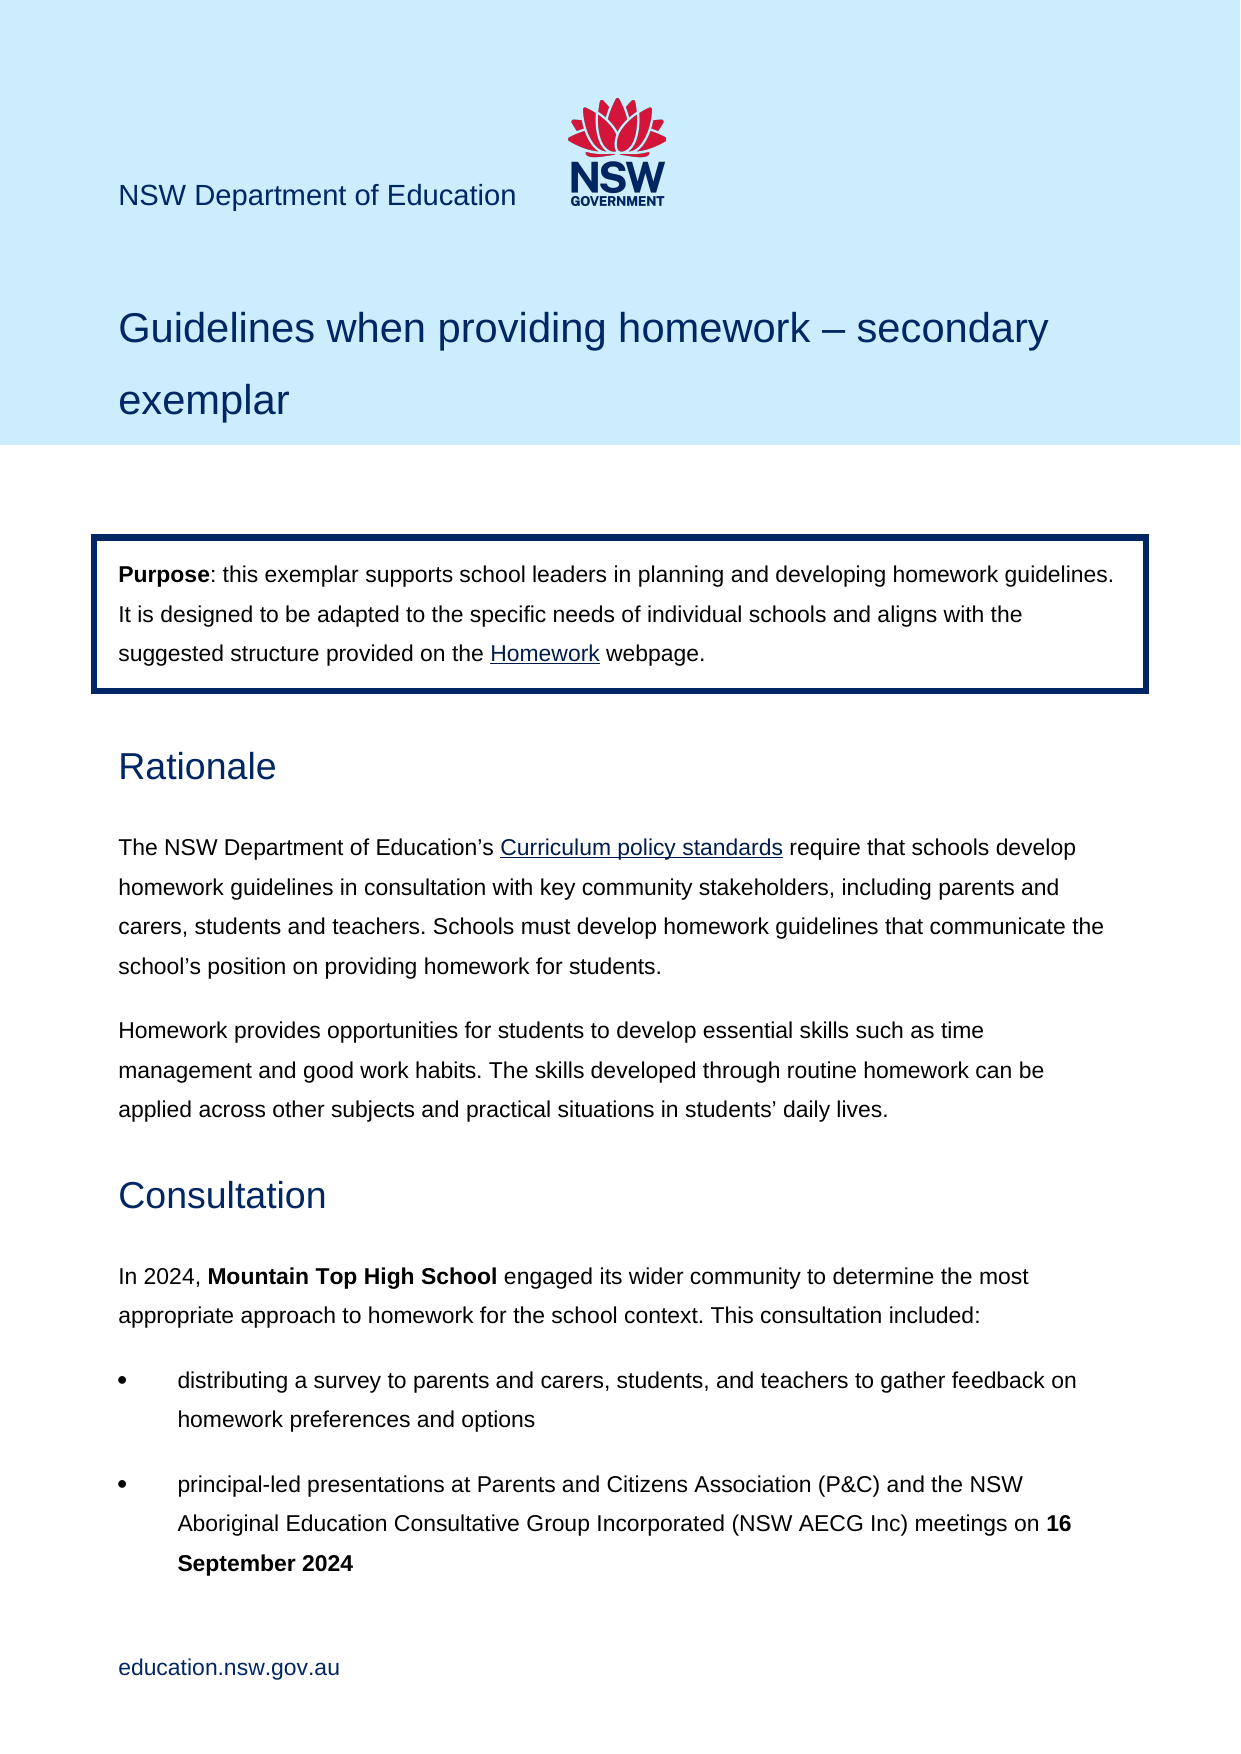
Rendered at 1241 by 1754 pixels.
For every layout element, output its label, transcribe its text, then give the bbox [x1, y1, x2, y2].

picture [568, 98, 667, 206]
text In 2024, Mountain Top High School engaged its wider community to determine the most appropriate approach to homework for the school context. This consultation included: [118, 1263, 1122, 1328]
list distributing a survey to parents and carers, students, and teachers to gather feedback on homework preferences and options [118, 1367, 1122, 1432]
text The NSW Department of Education’s Curriculum policy standards require that schools develop homework guidelines in consultation with key community stakeholders, including parents and carers, students and teachers. Schools must develop homework guidelines that communicate the school’s position on providing homework for students. [118, 834, 1122, 979]
list principal-led presentations at Parents and Citizens Association (P&C) and the NSW Aboriginal Education Consultative Group Incorporated (NSW AECG Inc) meetings on 16 September 2024 [118, 1471, 1122, 1576]
subtitle Guidelines when providing homework – secondary exemplar [118, 303, 1122, 423]
subtitle Rationale [118, 744, 1122, 788]
text Purpose: this exemplar supports school leaders in planning and developing homework guidelines. It is designed to be adapted to the specific needs of individual schools and aligns with the suggested structure provided on the Homework webpage. [97, 541, 1143, 688]
subtitle Consultation [118, 1173, 1122, 1216]
text Homework provides opportunities for students to develop essential skills such as time management and good work habits. The skills developed through routine homework can be applied across other subjects and practical situations in students’ daily lives. [118, 1017, 1122, 1122]
